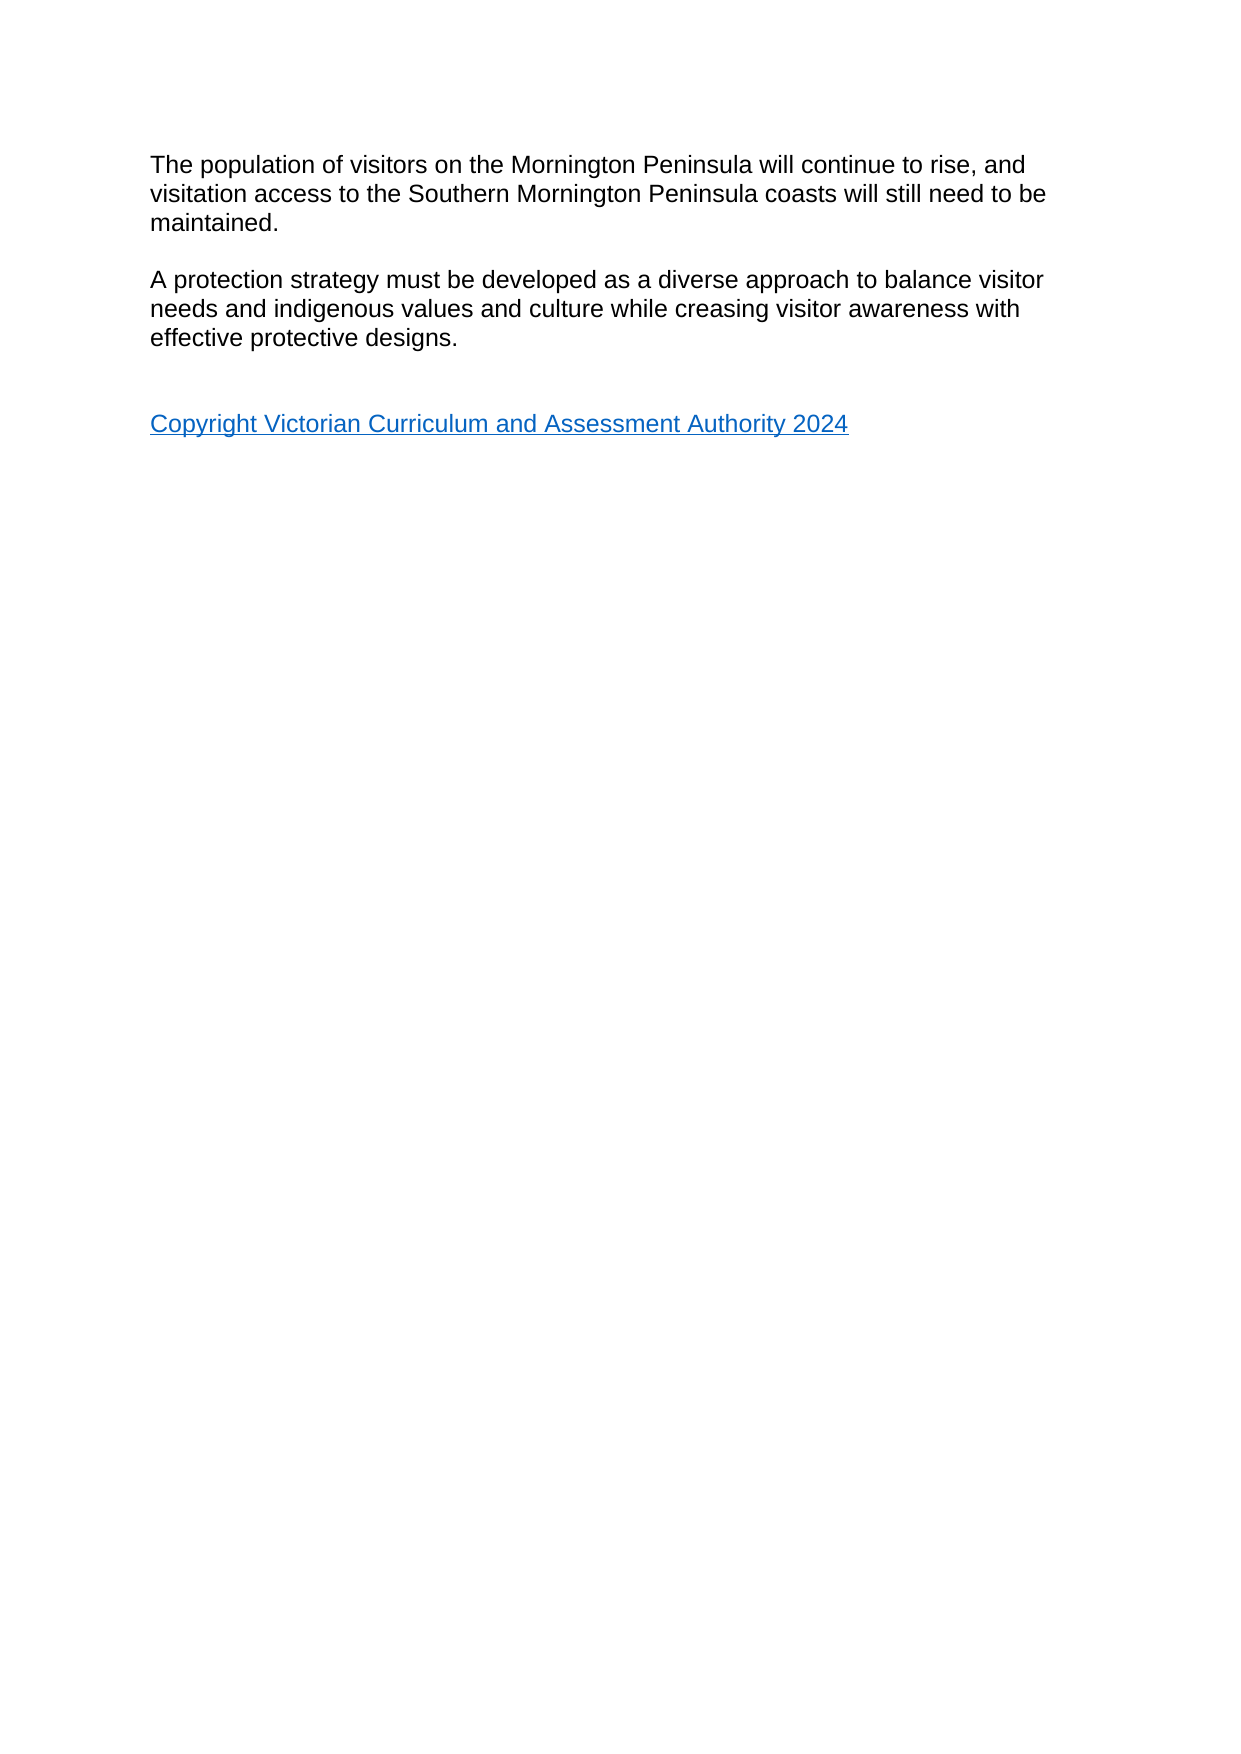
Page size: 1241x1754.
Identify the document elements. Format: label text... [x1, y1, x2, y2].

text A protection strategy must be developed as a diverse approach to balance visitor needs and indigenous values and culture while creasing visitor awareness with effective protective designs. [150, 265, 1090, 351]
text Copyright Victorian Curriculum and Assessment Authority 2024 [150, 409, 1090, 437]
text The population of visitors on the Mornington Peninsula will continue to rise, and visitation access to the Southern Mornington Peninsula coasts will still need to be maintained. [150, 150, 1090, 236]
